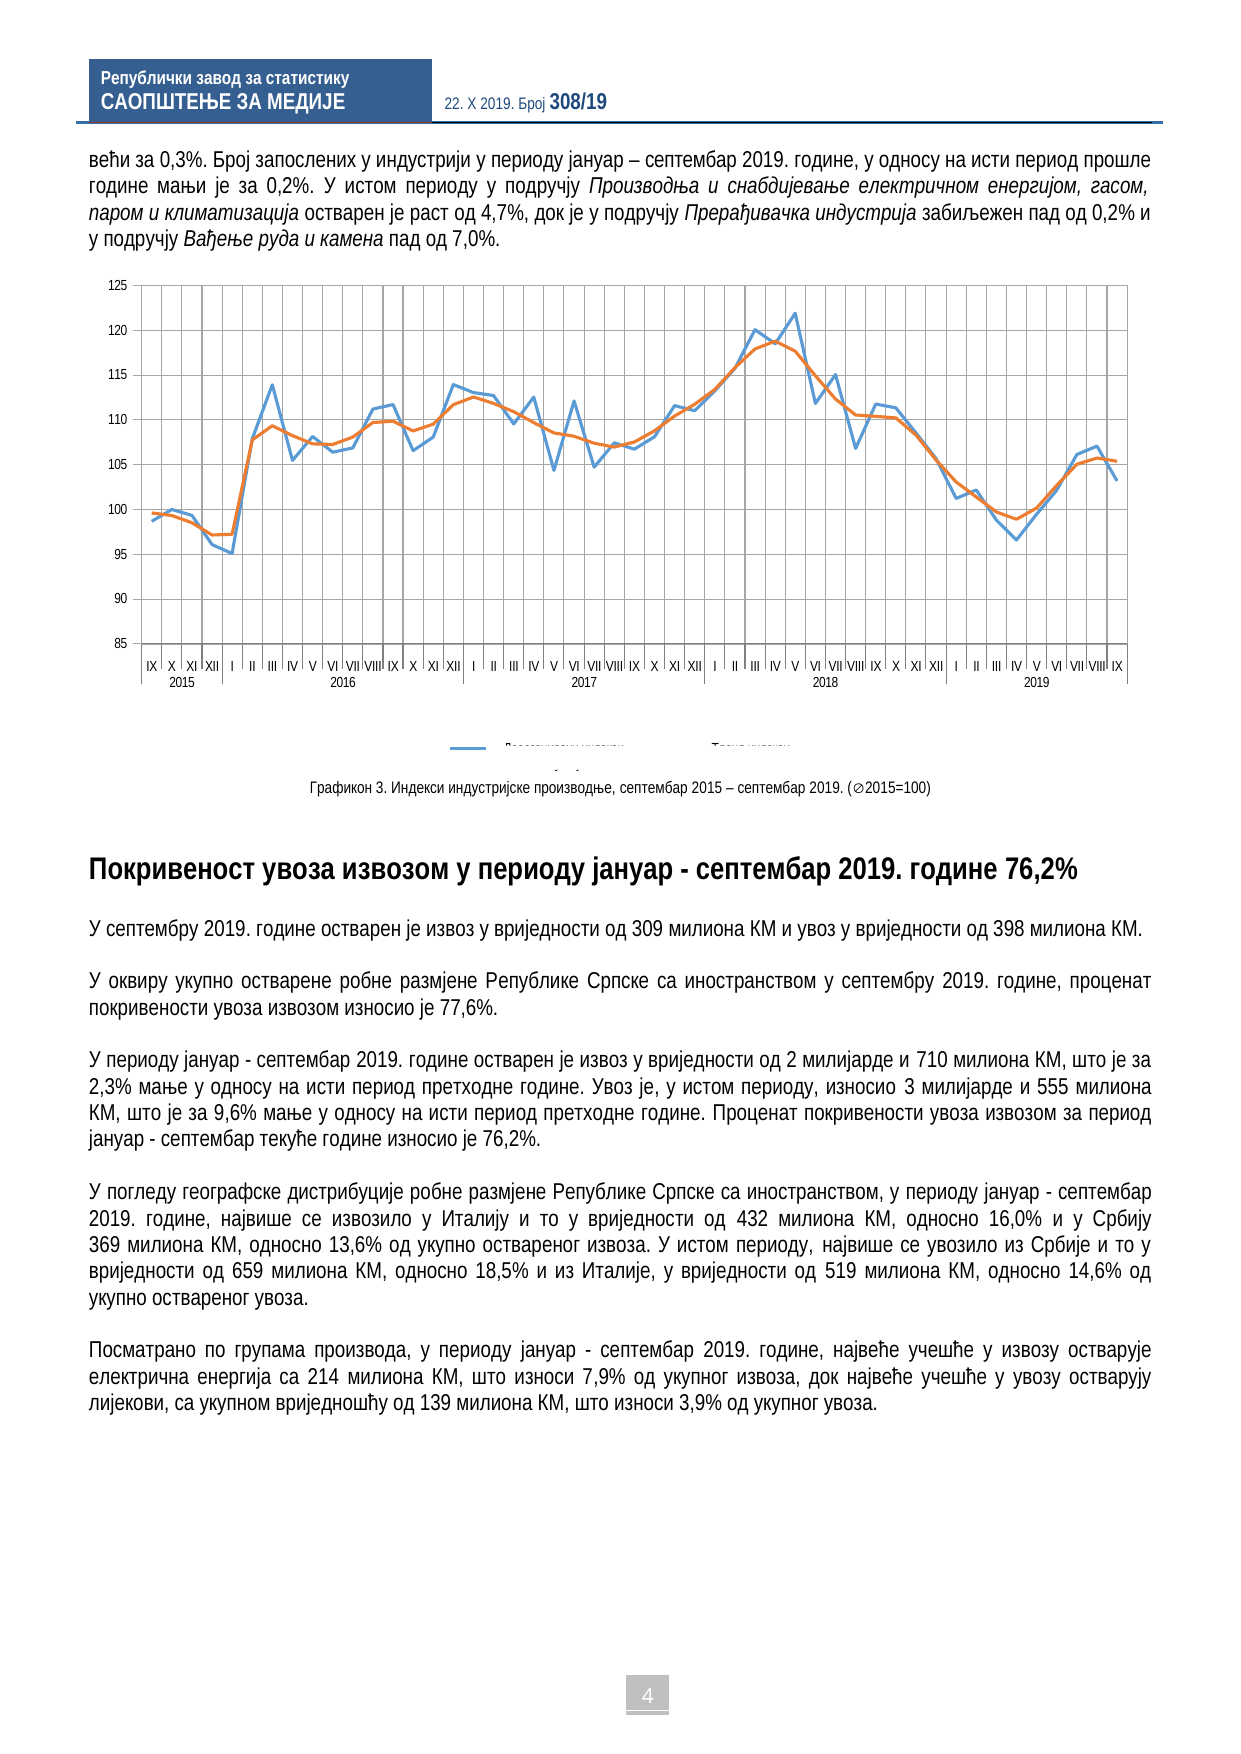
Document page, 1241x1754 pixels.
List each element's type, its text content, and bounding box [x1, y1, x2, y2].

text У погледу географске дистрибуције робне размјене Републикe Српскe са иностранством, у периоду јануар - септембар 2019. године, највише се извозило у Италију и то у вриједности од 432 милиона КМ, односно 16,0% и у Србију 369 милиона КМ, односно 13,6% од укупно оствареног извоза. У истом периоду, највише се увозило из Србије и то у вриједности од 659 милиона КМ, односно 18,5% и из Италије, у вриједности од 519 милиона КМ, односно 14,6% од укупно оствареног увоза. [89, 1178, 1152, 1310]
text У периоду јануар - септембар 2019. године остварен је извоз у вриједности од 2 милијарде и 710 милиона КМ, што је за 2,3% мање у односу на исти период претходне године. Увоз је, у истом периоду, износио 3 милијарде и 555 милиона КМ, што је за 9,6% мање у односу на исти период претходне године. Проценат покривености увоза извозом за период јануар - септембар текуће године износио је 76,2%. [89, 1046, 1152, 1152]
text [89, 146, 1152, 251]
text У оквиру укупно остварене робне размјене Републике Српске са иностранством у септембру 2019. године, проценат покривености увоза извозом износио је 77,6%. [89, 967, 1152, 1020]
text У септембру 2019. године остварен је извоз у вриједности од 309 милиона КМ и увоз у вриједности од 398 милиона КМ. [89, 914, 1152, 941]
text Графикон 3. Индекси индустријске производње, септембар 2015 – септембар 2019. (2015=100) [89, 779, 1152, 798]
text Посматрано по групама производа, у периоду јануар - септембар 2019. године, највеће учешће у извозу остварује електрична енергија са 214 милиона КМ, што износи 7,9% од укупног извоза, док највеће учешће у увозу остварују лијекови, са укупном вриједношћу од 139 милиона КМ, што износи 3,9% од укупног увоза. [89, 1336, 1152, 1415]
text Покривеност увоза извозом у периоду јануар - септембар 2019. године 76,2% [89, 850, 1152, 886]
